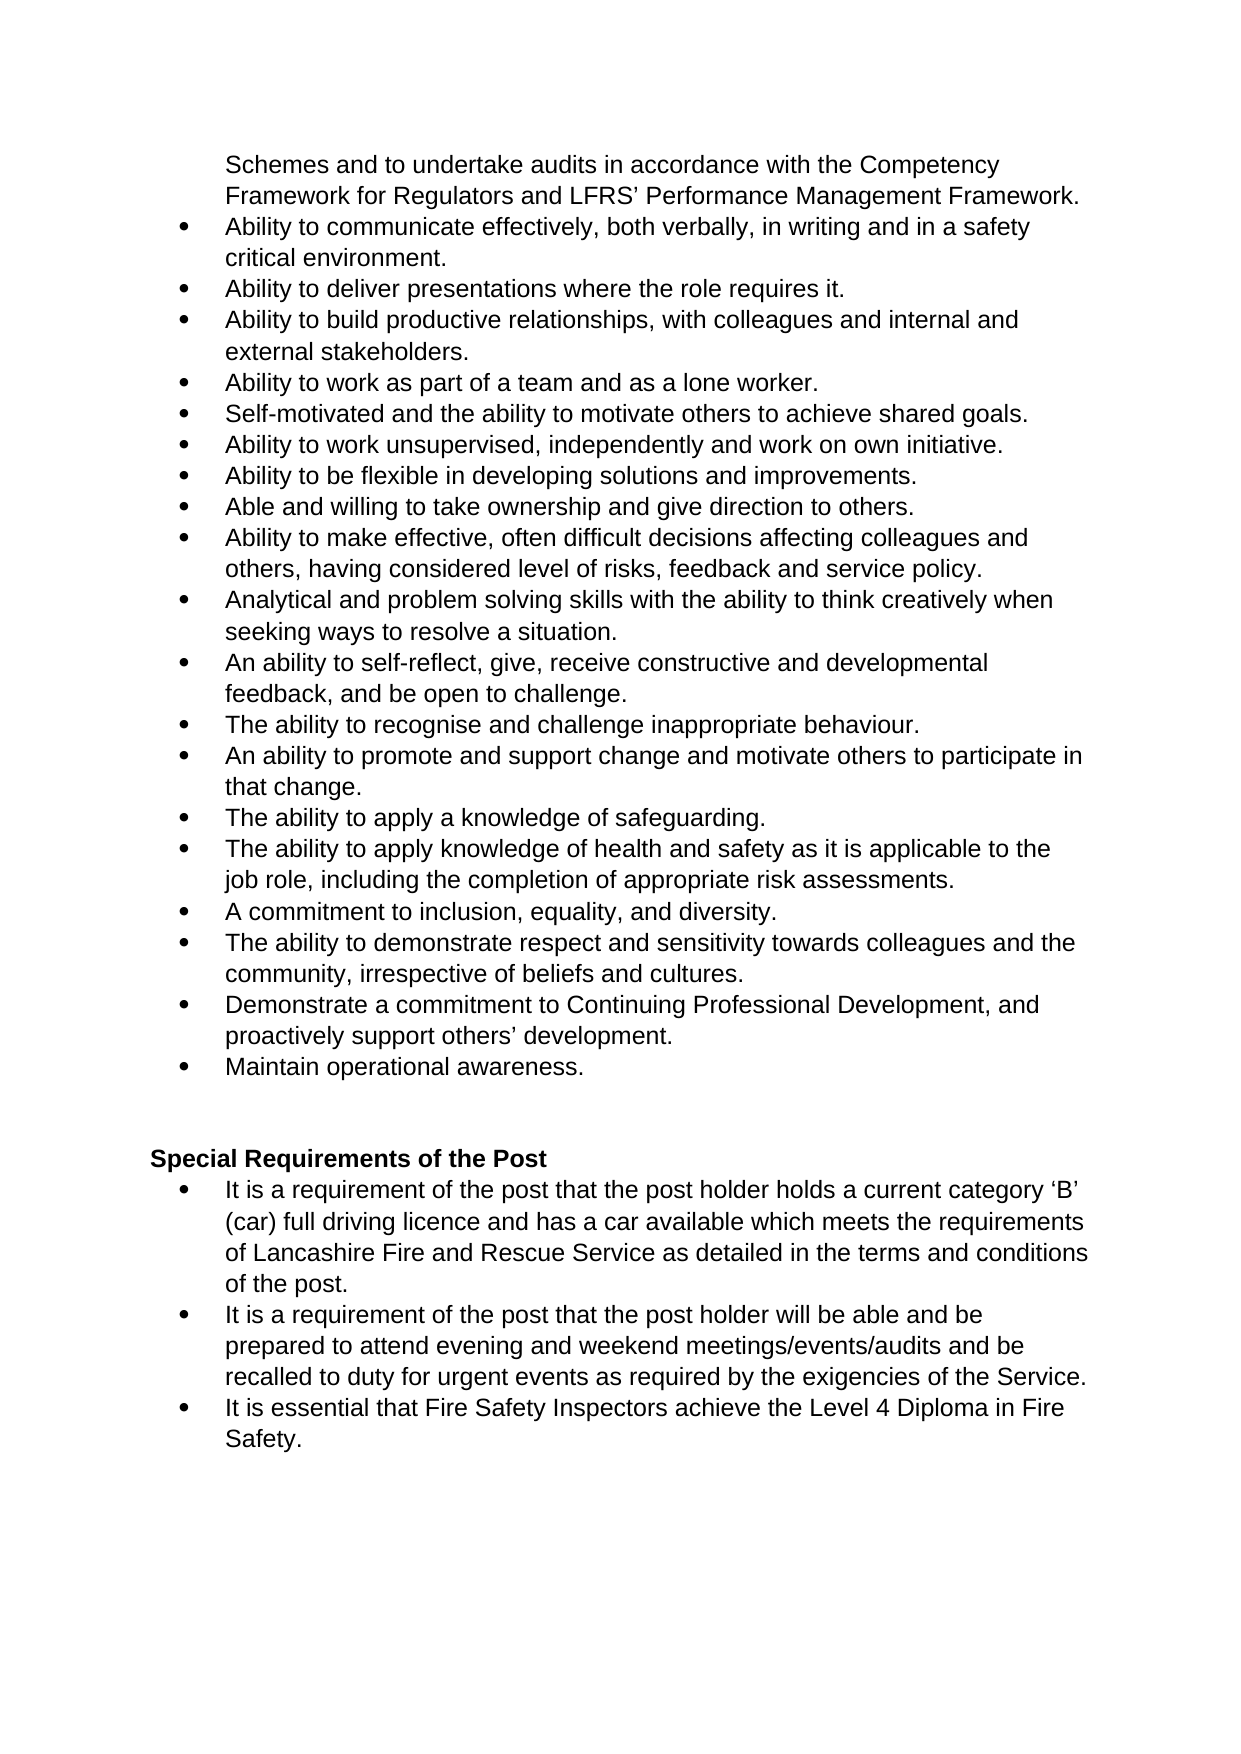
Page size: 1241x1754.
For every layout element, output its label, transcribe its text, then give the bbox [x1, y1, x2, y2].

list An ability to self-reflect, give, receive constructive and developmental feedback, and be open to challenge. [179, 648, 1090, 708]
list Ability to make effective, often difficult decisions affecting colleagues and others, having considered level of risks, feedback and service policy. [179, 523, 1090, 583]
subtitle Special Requirements of the Post [150, 1144, 1090, 1173]
list The ability to apply knowledge of health and safety as it is applicable to the job role, including the completion of appropriate risk assessments. [179, 834, 1090, 894]
list The ability to demonstrate respect and sensitivity towards colleagues and the community, irrespective of beliefs and cultures. [179, 928, 1090, 988]
list Ability to communicate effectively, both verbally, in writing and in a safety critical environment. [179, 212, 1090, 272]
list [179, 150, 1090, 210]
list Ability to work unsupervised, independently and work on own initiative. [179, 430, 1090, 459]
list Ability to be flexible in developing solutions and improvements. [179, 461, 1090, 490]
list The ability to apply a knowledge of safeguarding. [179, 803, 1090, 832]
list A commitment to inclusion, equality, and diversity. [179, 897, 1090, 925]
list Demonstrate a commitment to Continuing Professional Development, and proactively support others’ development. [179, 990, 1090, 1050]
list Maintain operational awareness. [179, 1052, 1090, 1081]
list Self-motivated and the ability to motivate others to achieve shared goals. [179, 399, 1090, 428]
list Able and willing to take ownership and give direction to others. [179, 492, 1090, 521]
list It is a requirement of the post that the post holder will be able and be prepared to attend evening and weekend meetings/events/audits and be recalled to duty for urgent events as required by the exigencies of the Service. [179, 1300, 1090, 1391]
list It is essential that Fire Safety Inspectors achieve the Level 4 Diploma in Fire Safety. [179, 1393, 1090, 1453]
list Ability to work as part of a team and as a lone worker. [179, 368, 1090, 396]
list Analytical and problem solving skills with the ability to think creatively when seeking ways to resolve a situation. [179, 586, 1090, 645]
list Ability to deliver presentations where the role requires it. [179, 274, 1090, 303]
list It is a requirement of the post that the post holder holds a current category ‘B’ (car) full driving licence and has a car available which meets the requirements of Lancashire Fire and Rescue Service as detailed in the terms and conditions of the post. [179, 1175, 1090, 1297]
list Ability to build productive relationships, with colleagues and internal and external stakeholders. [179, 305, 1090, 365]
list An ability to promote and support change and motivate others to participate in that change. [179, 741, 1090, 801]
list The ability to recognise and challenge inappropriate behaviour. [179, 710, 1090, 739]
